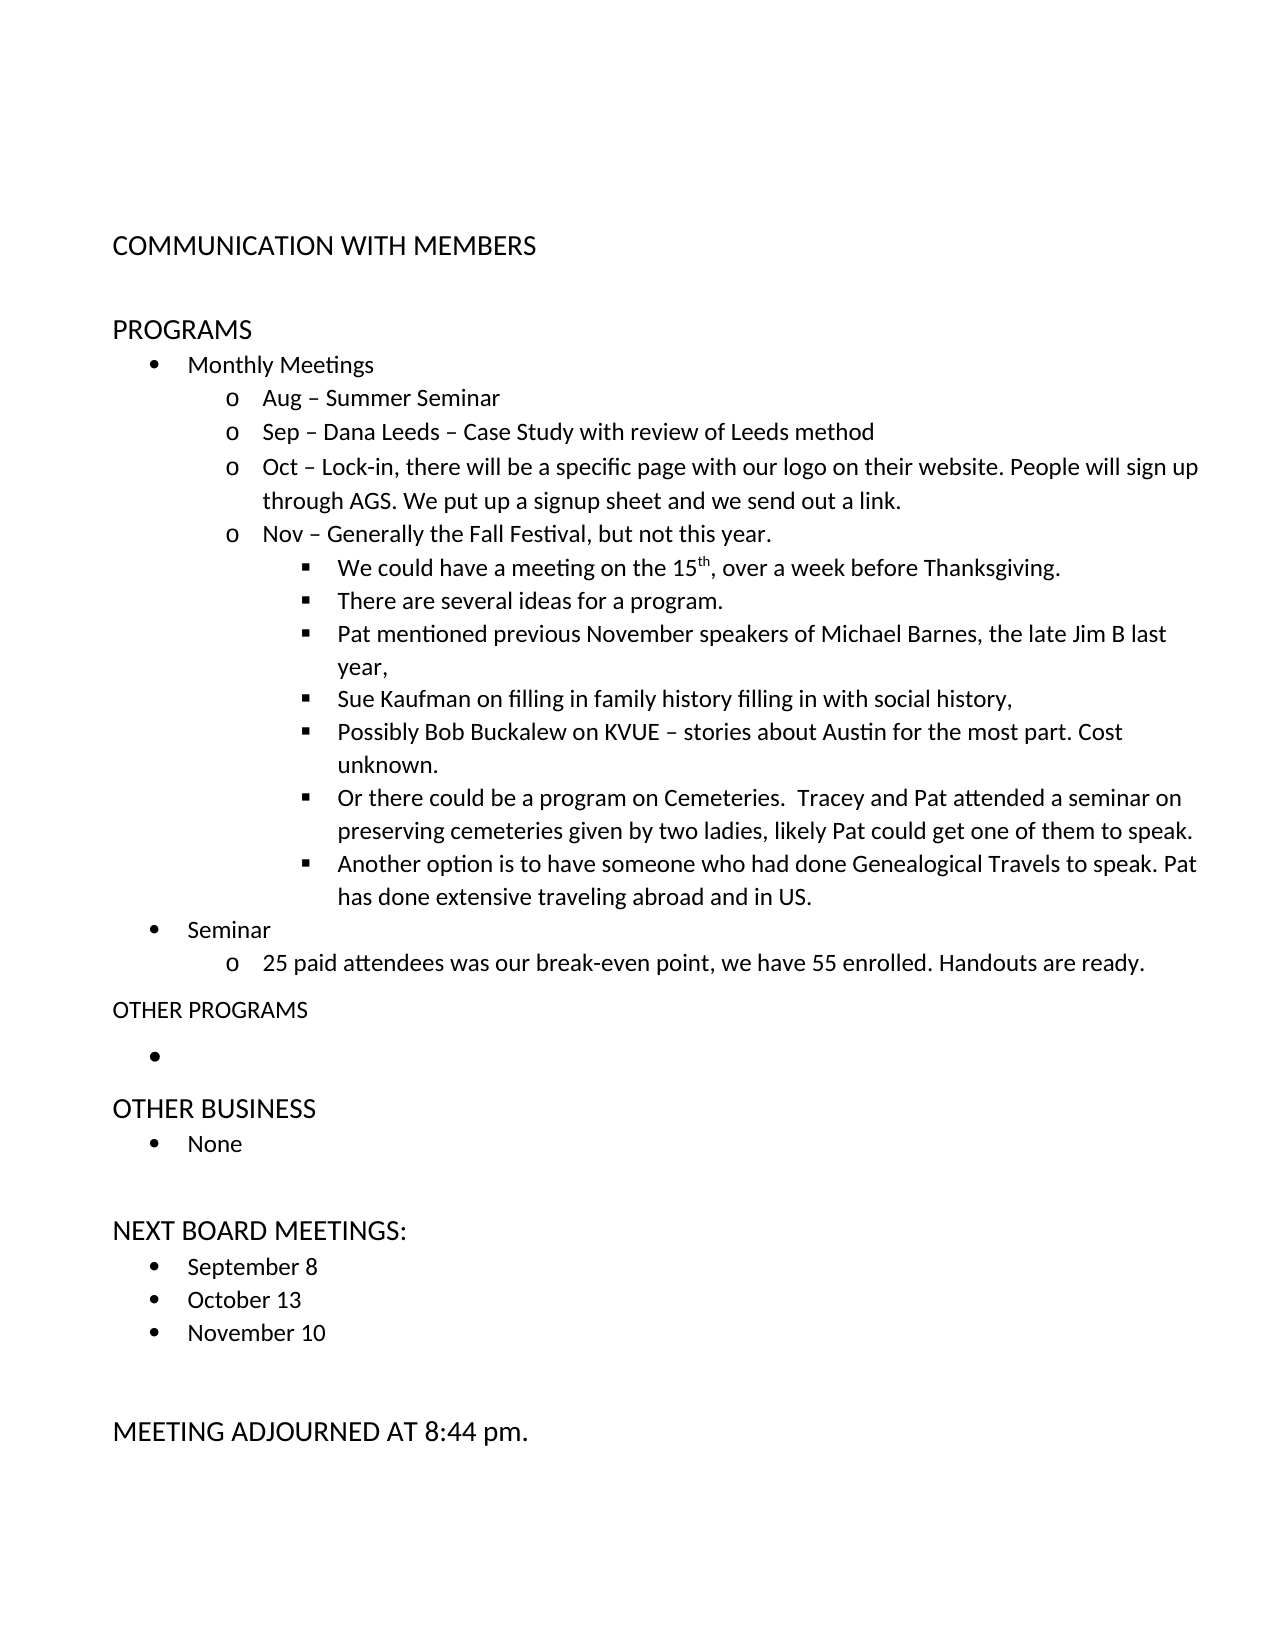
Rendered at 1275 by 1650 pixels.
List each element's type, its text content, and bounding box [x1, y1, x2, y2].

list Aug – Summer Seminar [225, 382, 1200, 414]
list Another option is to have someone who had done Genealogical Travels to speak. Pat has done extensive traveling abroad and in US. [300, 848, 1200, 912]
list None [150, 1128, 1200, 1159]
text COMMUNICATION WITH MEMBERS [112, 227, 1200, 262]
list Sep – Dana Leeds – Case Study with review of Leeds method [225, 416, 1200, 448]
list Oct – Lock-in, there will be a specific page with our logo on their website. People will sign up through AGS. We put up a signup sheet and we send out a link. [225, 451, 1200, 515]
list Sue Kaufman on filling in family history filling in with social history, [300, 684, 1200, 714]
text PROGRAMS [112, 311, 1200, 346]
list Possibly Bob Buckalew on KVUE – stories about Austin for the most part. Cost unknown. [300, 717, 1200, 780]
list November 10 [150, 1317, 1200, 1347]
list There are several ideas for a program. [300, 585, 1200, 615]
list We could have a meeting on the 15th, over a week before Thanksgiving. [300, 552, 1200, 582]
list Nov – Generally the Fall Festival, but not this year. [225, 518, 1200, 549]
list October 13 [150, 1284, 1200, 1314]
list Or there could be a program on Cemeteries. Tracey and Pat attended a seminar on preserving cemeteries given by two ladies, likely Pat could get one of them to speak. [300, 782, 1200, 846]
list September 8 [150, 1251, 1200, 1281]
list Pat mentioned previous November speakers of Michael Barnes, the late Jim B last year, [300, 618, 1200, 681]
list Monthly Meetings [150, 349, 1200, 380]
list Seminar [150, 914, 1200, 944]
text NEXT BOARD MEETINGS: [112, 1212, 1200, 1248]
text MEETING ADJOURNED AT 8:44 pm. [112, 1413, 1200, 1449]
list 25 paid attendees was our break-even point, we have 55 enrolled. Handouts are ready. [225, 947, 1200, 979]
text OTHER BUSINESS [112, 1090, 1200, 1126]
text OTHER PROGRAMS [112, 994, 1200, 1024]
